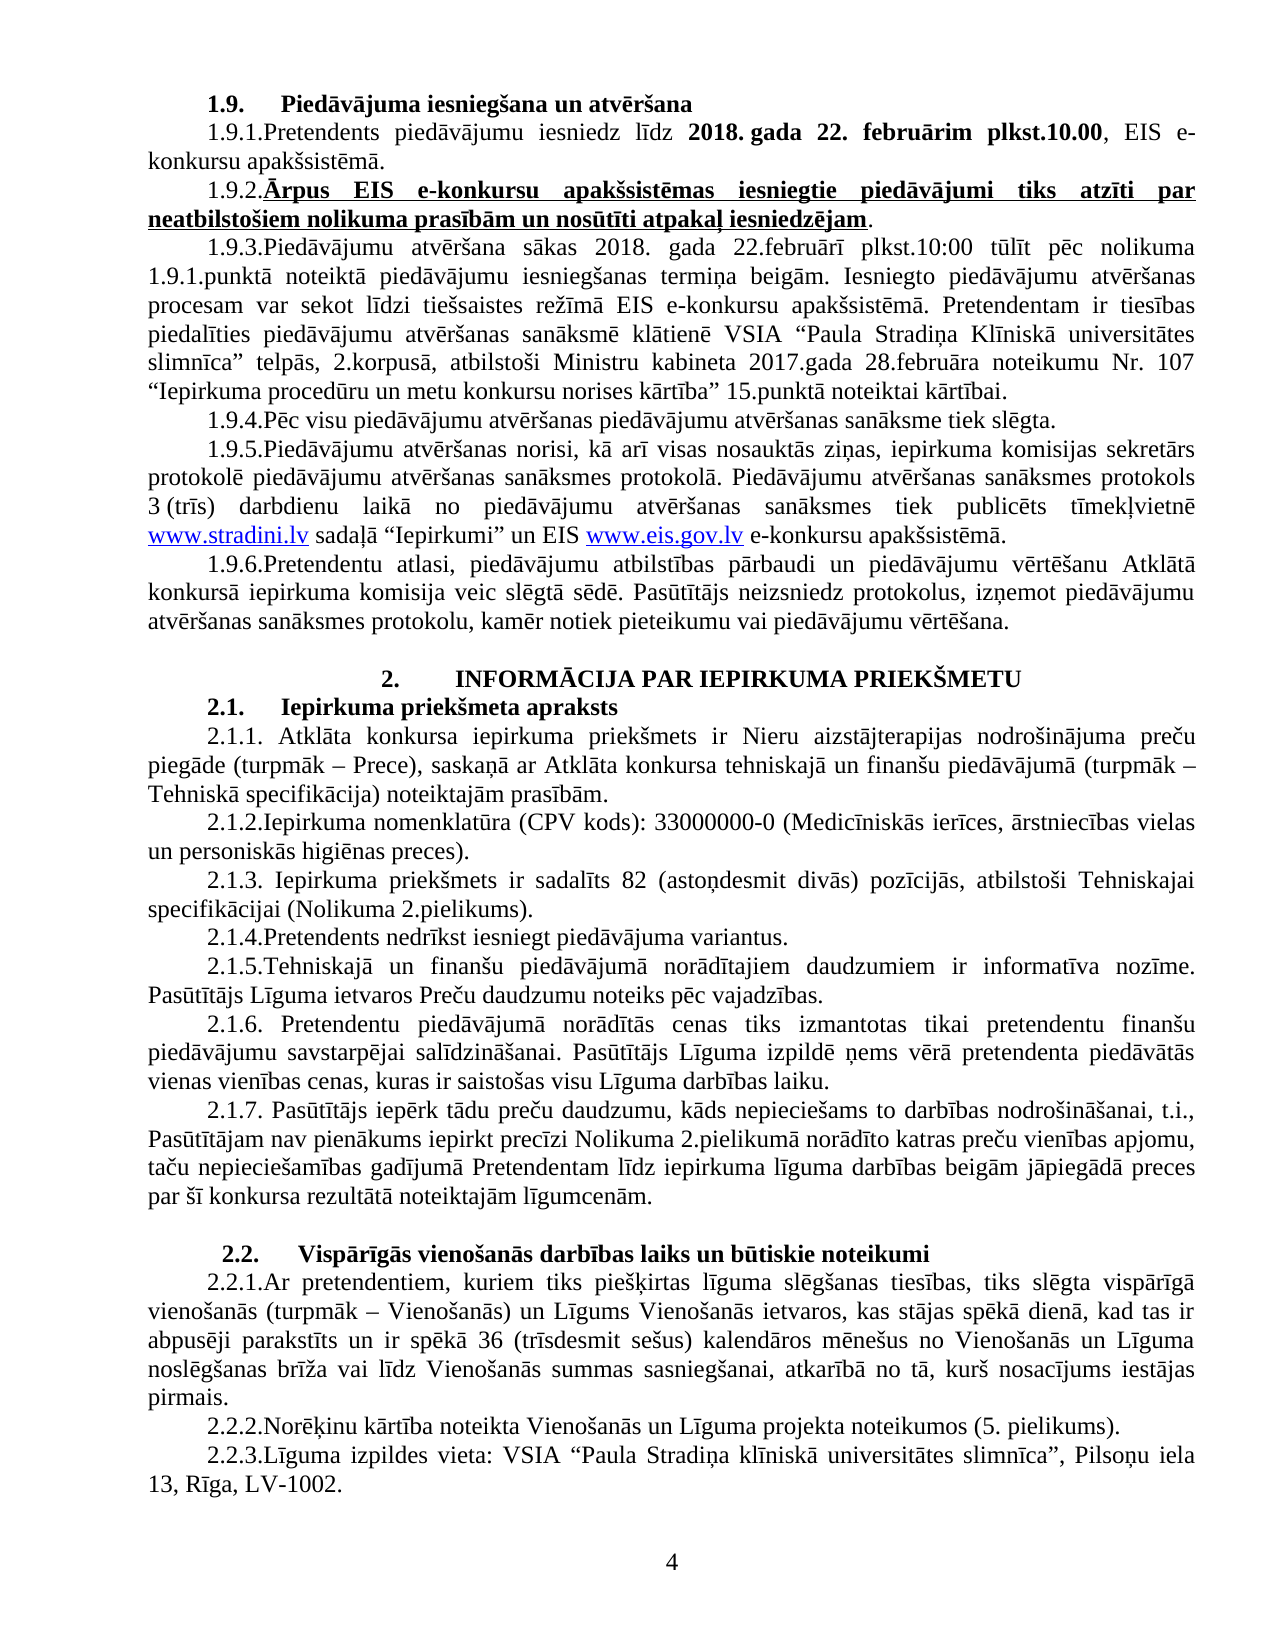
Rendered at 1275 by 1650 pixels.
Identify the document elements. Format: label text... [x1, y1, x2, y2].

text 2.1.1. Atklāta konkursa iepirkuma priekšmets ir Nieru aizstājterapijas nodrošinājuma preču piegāde (turpmāk – Prece), saskaņā ar Atklāta konkursa tehniskajā un finanšu piedāvājumā (turpmāk – Tehniskā specifikācija) noteiktajām prasībām. [148, 721, 1196, 807]
text 2.2.3.Līguma izpildes vieta: VSIA “Paula Stradiņa klīniskā universitātes slimnīca”, Pilsoņu iela 13, Rīga, LV-1002. [148, 1440, 1196, 1497]
text 2.1.4.Pretendents nedrīkst iesniegt piedāvājuma variantus. [148, 922, 1196, 951]
text 2.2.1.Ar pretendentiem, kuriem tiks piešķirtas līguma slēgšanas tiesības, tiks slēgta vispārīgā vienošanās (turpmāk – Vienošanās) un Līgums Vienošanās ietvaros, kas stājas spēkā dienā, kad tas ir abpusēji parakstīts un ir spēkā 36 (trīsdesmit sešus) kalendāros mēnešus no Vienošanās un Līguma noslēgšanas brīža vai līdz Vienošanās summas sasniegšanai, atkarībā no tā, kurš nosacījums iestājas pirmais. [148, 1267, 1196, 1411]
text 2.1.2.Iepirkuma nomenklatūra (CPV kods): 33000000-0 (Medicīniskās ierīces, ārstniecības vielas un personiskās higiēnas preces). [148, 807, 1196, 865]
list Iepirkuma priekšmeta apraksts [148, 692, 1196, 721]
text 1.9.5.Piedāvājumu atvēršanas norisi, kā arī visas nosauktās ziņas, iepirkuma komisijas sekretārs protokolē piedāvājumu atvēršanas sanāksmes protokolā. Piedāvājumu atvēršanas sanāksmes protokols 3 (trīs) darbdienu laikā no piedāvājumu atvēršanas sanāksmes tiek publicēts tīmekļvietnē www.stradini.lv sadaļā “Iepirkumi” un EIS www.eis.gov.lv e-konkursu apakšsistēmā. [148, 434, 1196, 549]
list Vispārīgās vienošanās darbības laiks un būtiskie noteikumi [221, 1239, 1196, 1267]
text 1.9.2.Ārpus EIS e-konkursu apakšsistēmas iesniegtie piedāvājumi tiks atzīti par neatbilstošiem nolikuma prasībām un nosūtīti atpakaļ iesniedzējam. [148, 175, 1196, 232]
list INFORMĀCIJA PAR IEPIRKUMA PRIEKŠMETU [148, 664, 1196, 692]
text 1.9.6.Pretendentu atlasi, piedāvājumu atbilstības pārbaudi un piedāvājumu vērtēšanu Atklātā konkursā iepirkuma komisija veic slēgtā sēdē. Pasūtītājs neizsniedz protokolus, izņemot piedāvājumu atvēršanas sanāksmes protokolu, kamēr notiek pieteikumu vai piedāvājumu vērtēšana. [148, 549, 1196, 635]
text 2.1.5.Tehniskajā un finanšu piedāvājumā norādītajiem daudzumiem ir informatīva nozīme. Pasūtītājs Līguma ietvaros Preču daudzumu noteiks pēc vajadzības. [148, 951, 1196, 1009]
text 1.9.1.Pretendents piedāvājumu iesniedz līdz 2018. gada 22. februārim plkst.10.00, EIS e-konkursu apakšsistēmā. [148, 117, 1196, 175]
text 2.1.6. Pretendentu piedāvājumā norādītās cenas tiks izmantotas tikai pretendentu finanšu piedāvājumu savstarpējai salīdzināšanai. Pasūtītājs Līguma izpildē ņems vērā pretendenta piedāvātās vienas vienības cenas, kuras ir saistošas visu Līguma darbības laiku. [148, 1009, 1196, 1095]
text 1.9.3.Piedāvājumu atvēršana sākas 2018. gada 22.februārī plkst.10:00 tūlīt pēc nolikuma 1.9.1.punktā noteiktā piedāvājumu iesniegšanas termiņa beigām. Iesniegto piedāvājumu atvēršanas procesam var sekot līdzi tiešsaistes režīmā EIS e-konkursu apakšsistēmā. Pretendentam ir tiesības piedalīties piedāvājumu atvēršanas sanāksmē klātienē VSIA “Paula Stradiņa Klīniskā universitātes slimnīca” telpās, 2.korpusā, atbilstoši Ministru kabineta 2017.gada 28.februāra noteikumu Nr. 107 “Iepirkuma procedūru un metu konkursu norises kārtība” 15.punktā noteiktai kārtībai. [148, 232, 1196, 405]
text 2.1.7. Pasūtītājs iepērk tādu preču daudzumu, kāds nepieciešams to darbības nodrošināšanai, t.i., Pasūtītājam nav pienākums iepirkt precīzi Nolikuma 2.pielikumā norādīto katras preču vienības apjomu, taču nepieciešamības gadījumā Pretendentam līdz iepirkuma līguma darbības beigām jāpiegādā preces par šī konkursa rezultātā noteiktajām līgumcenām. [148, 1095, 1196, 1210]
text 2.2.2.Norēķinu kārtība noteikta Vienošanās un Līguma projekta noteikumos (5. pielikums). [148, 1411, 1196, 1440]
list Piedāvājuma iesniegšana un atvēršana [148, 89, 1196, 117]
text 1.9.4.Pēc visu piedāvājumu atvēršanas piedāvājumu atvēršanas sanāksme tiek slēgta. [148, 405, 1196, 434]
text 2.1.3. Iepirkuma priekšmets ir sadalīts 82 (astoņdesmit divās) pozīcijās, atbilstoši Tehniskajai specifikācijai (Nolikuma 2.pielikums). [148, 865, 1196, 922]
